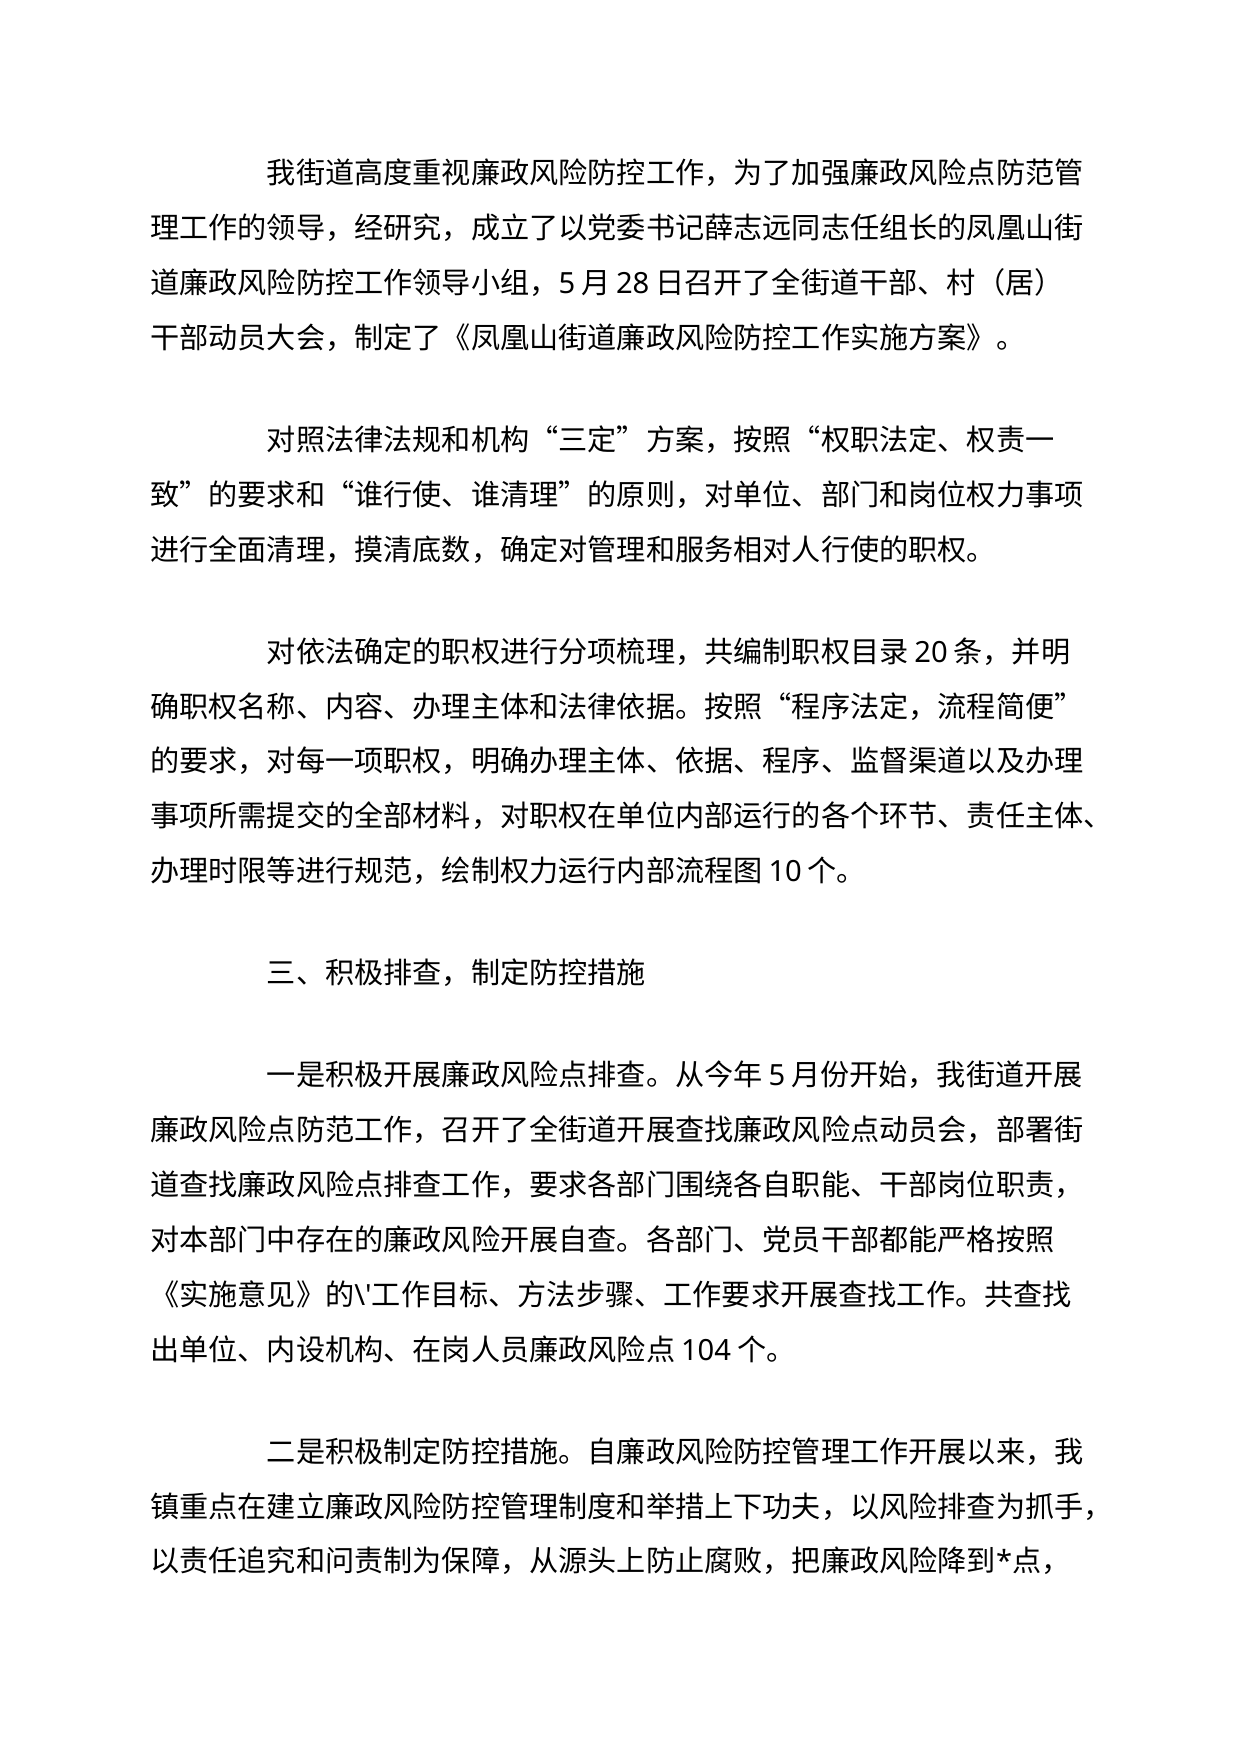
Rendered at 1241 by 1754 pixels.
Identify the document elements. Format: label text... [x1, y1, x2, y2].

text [150, 1428, 1090, 1580]
text 一是积极开展廉政风险点排查。从今年5月份开始，我街道开展廉政风险点防范工作，召开了全街道开展查找廉政风险点动员会，部署街道查找廉政风险点排查工作，要求各部门围绕各自职能、干部岗位职责，对本部门中存在的廉政风险开展自查。各部门、党员干部都能严格按照《实施意见》的\'工作目标、方法步骤、工作要求开展查找工作。共查找出单位、内设机构、在岗人员廉政风险点104个。 [150, 1052, 1090, 1369]
text 对照法律法规和机构“三定”方案，按照“权职法定、权责一致”的要求和“谁行使、谁清理”的原则，对单位、部门和岗位权力事项进行全面清理，摸清底数，确定对管理和服务相对人行使的职权。 [150, 417, 1090, 569]
text 对依法确定的职权进行分项梳理，共编制职权目录20条，并明确职权名称、内容、办理主体和法律依据。按照“程序法定，流程简便”的要求，对每一项职权，明确办理主体、依据、程序、监督渠道以及办理事项所需提交的全部材料，对职权在单位内部运行的各个环节、责任主体、办理时限等进行规范，绘制权力运行内部流程图10个。 [150, 628, 1090, 890]
text 三、积极排查，制定防控措施 [150, 950, 1090, 992]
text 我街道高度重视廉政风险防控工作，为了加强廉政风险点防范管理工作的领导，经研究，成立了以党委书记薛志远同志任组长的凤凰山街道廉政风险防控工作领导小组，5月28日召开了全街道干部、村（居）干部动员大会，制定了《凤凰山街道廉政风险防控工作实施方案》。 [150, 150, 1090, 357]
